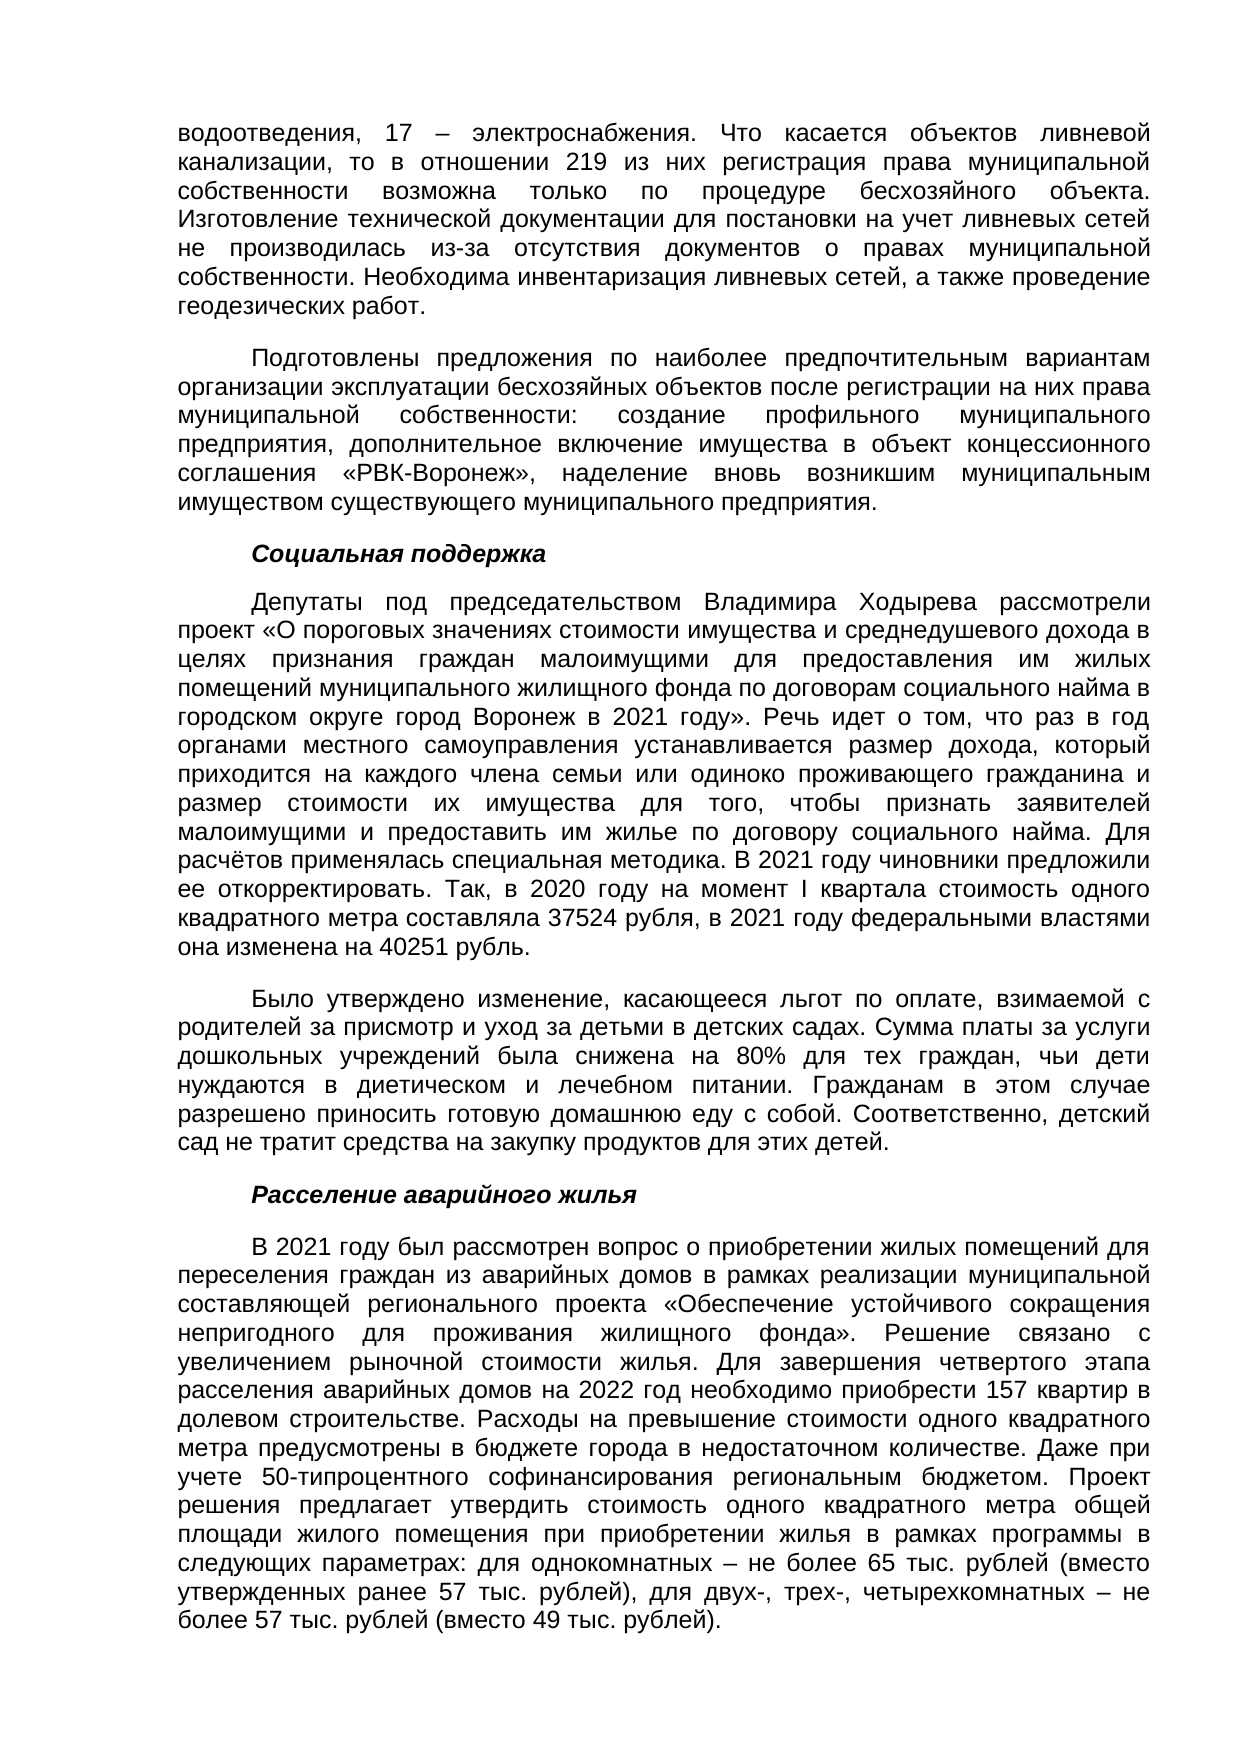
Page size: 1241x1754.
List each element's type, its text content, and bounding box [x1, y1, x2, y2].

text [177, 118, 1152, 319]
text Депутаты под председательством Владимира Ходырева рассмотрели проект «О пороговых значениях стоимости имущества и среднедушевого дохода в целях признания граждан малоимущими для предоставления им жилых помещений муниципального жилищного фонда по договорам социального найма в городском округе город Воронеж в 2021 году». Речь идет о том, что раз в год органами местного самоуправления устанавливается размер дохода, который приходится на каждого члена семьи или одиноко проживающего гражданина и размер стоимости их имущества для того, чтобы признать заявителей малоимущими и предоставить им жилье по договору социального найма. Для расчётов применялась специальная методика. В 2021 году чиновники предложили ее откорректировать. Так, в 2020 году на момент I квартала стоимость одного квадратного метра составляла 37524 рубля, в 2021 году федеральными властями она изменена на 40251 рубль. [177, 586, 1152, 960]
text Расселение аварийного жилья [177, 1179, 1152, 1208]
text В 2021 году был рассмотрен вопрос о приобретении жилых помещений для переселения граждан из аварийных домов в рамках реализации муниципальной составляющей регионального проекта «Обеспечение устойчивого сокращения непригодного для проживания жилищного фонда». Решение связано с увеличением рыночной стоимости жилья. Для завершения четвертого этапа расселения аварийных домов на 2022 год необходимо приобрести 157 квартир в долевом строительстве. Расходы на превышение стоимости одного квадратного метра предусмотрены в бюджете города в недостаточном количестве. Даже при учете 50-типроцентного софинансирования региональным бюджетом. Проект решения предлагает утвердить стоимость одного квадратного метра общей площади жилого помещения при приобретении жилья в рамках программы в следующих параметрах: для однокомнатных – не более 65 тыс. рублей (вместо утвержденных ранее 57 тыс. рублей), для двух-, трех-, четырехкомнатных – не более 57 тыс. рублей (вместо 49 тыс. рублей). [177, 1232, 1152, 1634]
text Социальная поддержка [177, 539, 1152, 567]
text Подготовлены предложения по наиболее предпочтительным вариантам организации эксплуатации бесхозяйных объектов после регистрации на них права муниципальной собственности: создание профильного муниципального предприятия, дополнительное включение имущества в объект концессионного соглашения «РВК-Воронеж», наделение вновь возникшим муниципальным имуществом существующего муниципального предприятия. [177, 343, 1152, 515]
text Было утверждено изменение, касающееся льгот по оплате, взимаемой с родителей за присмотр и уход за детьми в детских садах. Сумма платы за услуги дошкольных учреждений была снижена на 80% для тех граждан, чьи дети нуждаются в диетическом и лечебном питании. Гражданам в этом случае разрешено приносить готовую домашнюю еду с собой. Соответственно, детский сад не тратит средства на закупку продуктов для этих детей. [177, 984, 1152, 1156]
